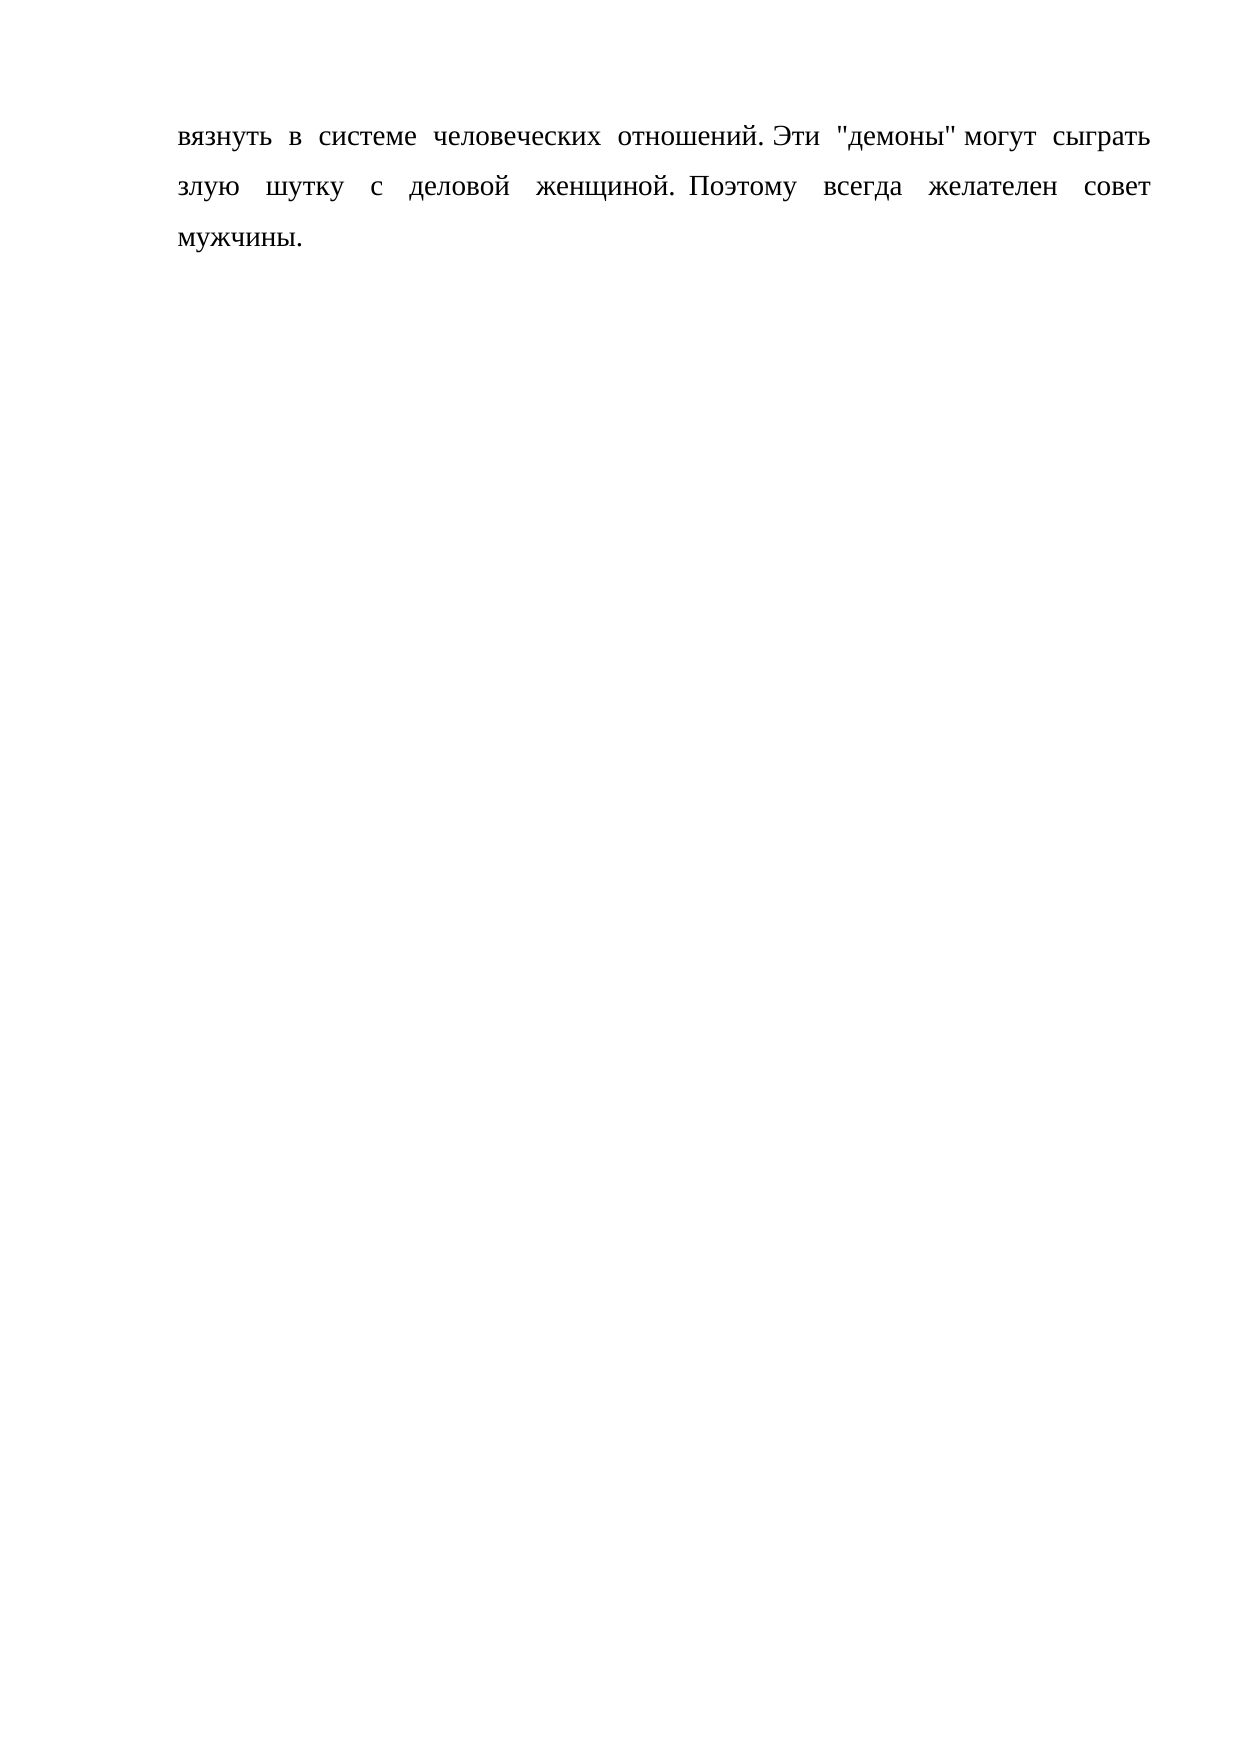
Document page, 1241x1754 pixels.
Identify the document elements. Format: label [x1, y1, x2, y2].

text [177, 118, 1152, 252]
